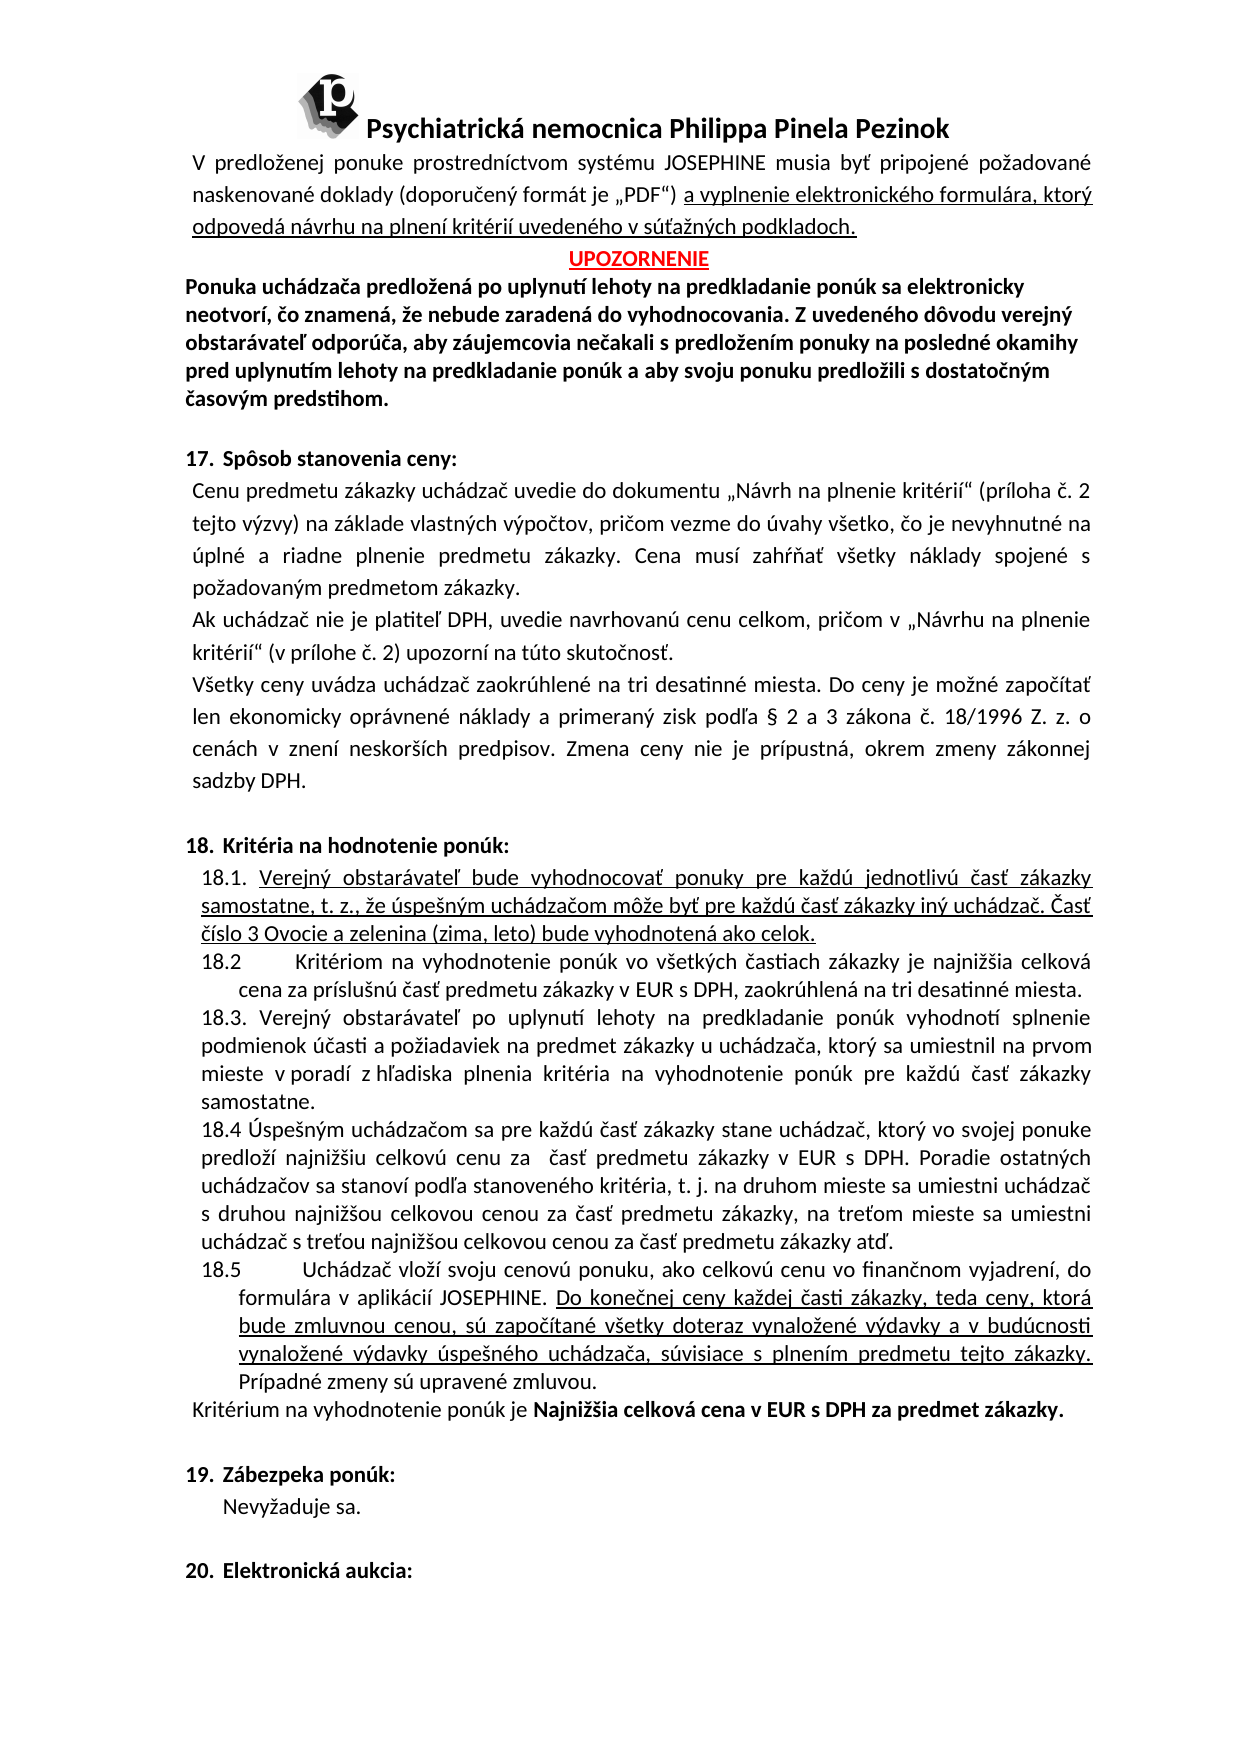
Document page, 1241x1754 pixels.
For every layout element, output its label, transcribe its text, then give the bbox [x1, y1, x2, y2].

list V predloženej ponuke prostredníctvom systému JOSEPHINE musia byť pripojené požadované naskenované doklady (doporučený formát je „PDF“) a vyplnenie elektronického formulára, ktorý odpovedá návrhu na plnení kritérií uvedeného v súťažných podkladoch. [192, 148, 1093, 240]
list Kritéria na hodnotenie ponúk: [185, 831, 1093, 859]
list Všetky ceny uvádza uchádzač zaokrúhlené na tri desatinné miesta. Do ceny je možné započítať len ekonomicky oprávnené náklady a primeraný zisk podľa § 2 a 3 zákona č. 18/1996 Z. z. o cenách v znení neskorších predpisov. Zmena ceny nie je prípustná, okrem zmeny zákonnej sadzby DPH. [192, 670, 1093, 794]
list 18.1. Verejný obstarávateľ bude vyhodnocovať ponuky pre každú jednotlivú časť zákazky samostatne, t. z., že úspešným uchádzačom môže byť pre každú časť zákazky iný uchádzač. Časť číslo 3 Ovocie a zelenina (zima, leto) bude vyhodnotená ako celok. [201, 917, 1093, 947]
list Uchádzač vloží svoju cenovú ponuku, ako celkovú cenu vo finančnom vyjadrení, do formulára v aplikácií JOSEPHINE. Do konečnej ceny každej časti zákazky, teda ceny, ktorá bude zmluvnou cenou, sú započítané všetky doteraz vynaložené výdavky a v budúcnosti vynaložené výdavky úspešného uchádzača, súvisiace s plnením predmetu tejto zákazky. Prípadné zmeny sú upravené zmluvou. [201, 1255, 1093, 1395]
list Ak uchádzač nie je platiteľ DPH, uvedie navrhovanú cenu celkom, pričom v „Návrhu na plnenie kritérií“ (v prílohe č. 2) upozorní na túto skutočnosť. [192, 605, 1093, 666]
list Kritériom na vyhodnotenie ponúk vo všetkých častiach zákazky je najnižšia celková cena za príslušnú časť predmetu zákazky v EUR s DPH, zaokrúhlená na tri desatinné miesta. [201, 947, 1093, 1003]
list Elektronická aukcia: [185, 1556, 1093, 1584]
list UPOZORNENIE [185, 244, 1093, 272]
list Cenu predmetu zákazky uchádzač uvedie do dokumentu „Návrh na plnenie kritérií“ (príloha č. 2 tejto výzvy) na základe vlastných výpočtov, pričom vezme do úvahy všetko, čo je nevyhnutné na úplné a riadne plnenie predmetu zákazky. Cena musí zahŕňať všetky náklady spojené s požadovaným predmetom zákazky. [192, 477, 1093, 601]
text Kritérium na vyhodnotenie ponúk je Najnižšia celková cena v EUR s DPH za predmet zákazky. [148, 1395, 1093, 1423]
list 18.1. Verejný obstarávateľ bude vyhodnocovať ponuky pre každú jednotlivú časť zákazky samostatne, t. z., že úspešným uchádzačom môže byť pre každú časť zákazky iný uchádzač. Časť číslo 3 Ovocie a zelenina (zima, leto) bude vyhodnotená ako celok. [201, 863, 1093, 915]
list 18.4 Úspešným uchádzačom sa pre každú časť zákazky stane uchádzač, ktorý vo svojej ponuke predloží najnižšiu celkovú cenu za časť predmetu zákazky v EUR s DPH. Poradie ostatných uchádzačov sa stanoví podľa stanoveného kritéria, t. j. na druhom mieste sa umiestni uchádzač s druhou najnižšou celkovou cenou za časť predmetu zákazky, na treťom mieste sa umiestni uchádzač s treťou najnižšou celkovou cenou za časť predmetu zákazky atď. [201, 1115, 1093, 1255]
list Nevyžaduje sa. [223, 1492, 1093, 1520]
list Spôsob stanovenia ceny: [185, 444, 1093, 472]
list 18.3. Verejný obstarávateľ po uplynutí lehoty na predkladanie ponúk vyhodnotí splnenie podmienok účasti a požiadaviek na predmet zákazky u uchádzača, ktorý sa umiestnil na prvom mieste v poradí z hľadiska plnenia kritéria na vyhodnotenie ponúk pre každú časť zákazky samostatne. [201, 1003, 1093, 1115]
list Ponuka uchádzača predložená po uplynutí lehoty na predkladanie ponúk sa elektronicky neotvorí, čo znamená, že nebude zaradená do vyhodnocovania. Z uvedeného dôvodu verejný obstarávateľ odporúča, aby záujemcovia nečakali s predložením ponuky na posledné okamihy pred uplynutím lehoty na predkladanie ponúk a aby svoju ponuku predložili s dostatočným časovým predstihom. [185, 272, 1093, 412]
list Zábezpeka ponúk: [185, 1460, 1093, 1488]
